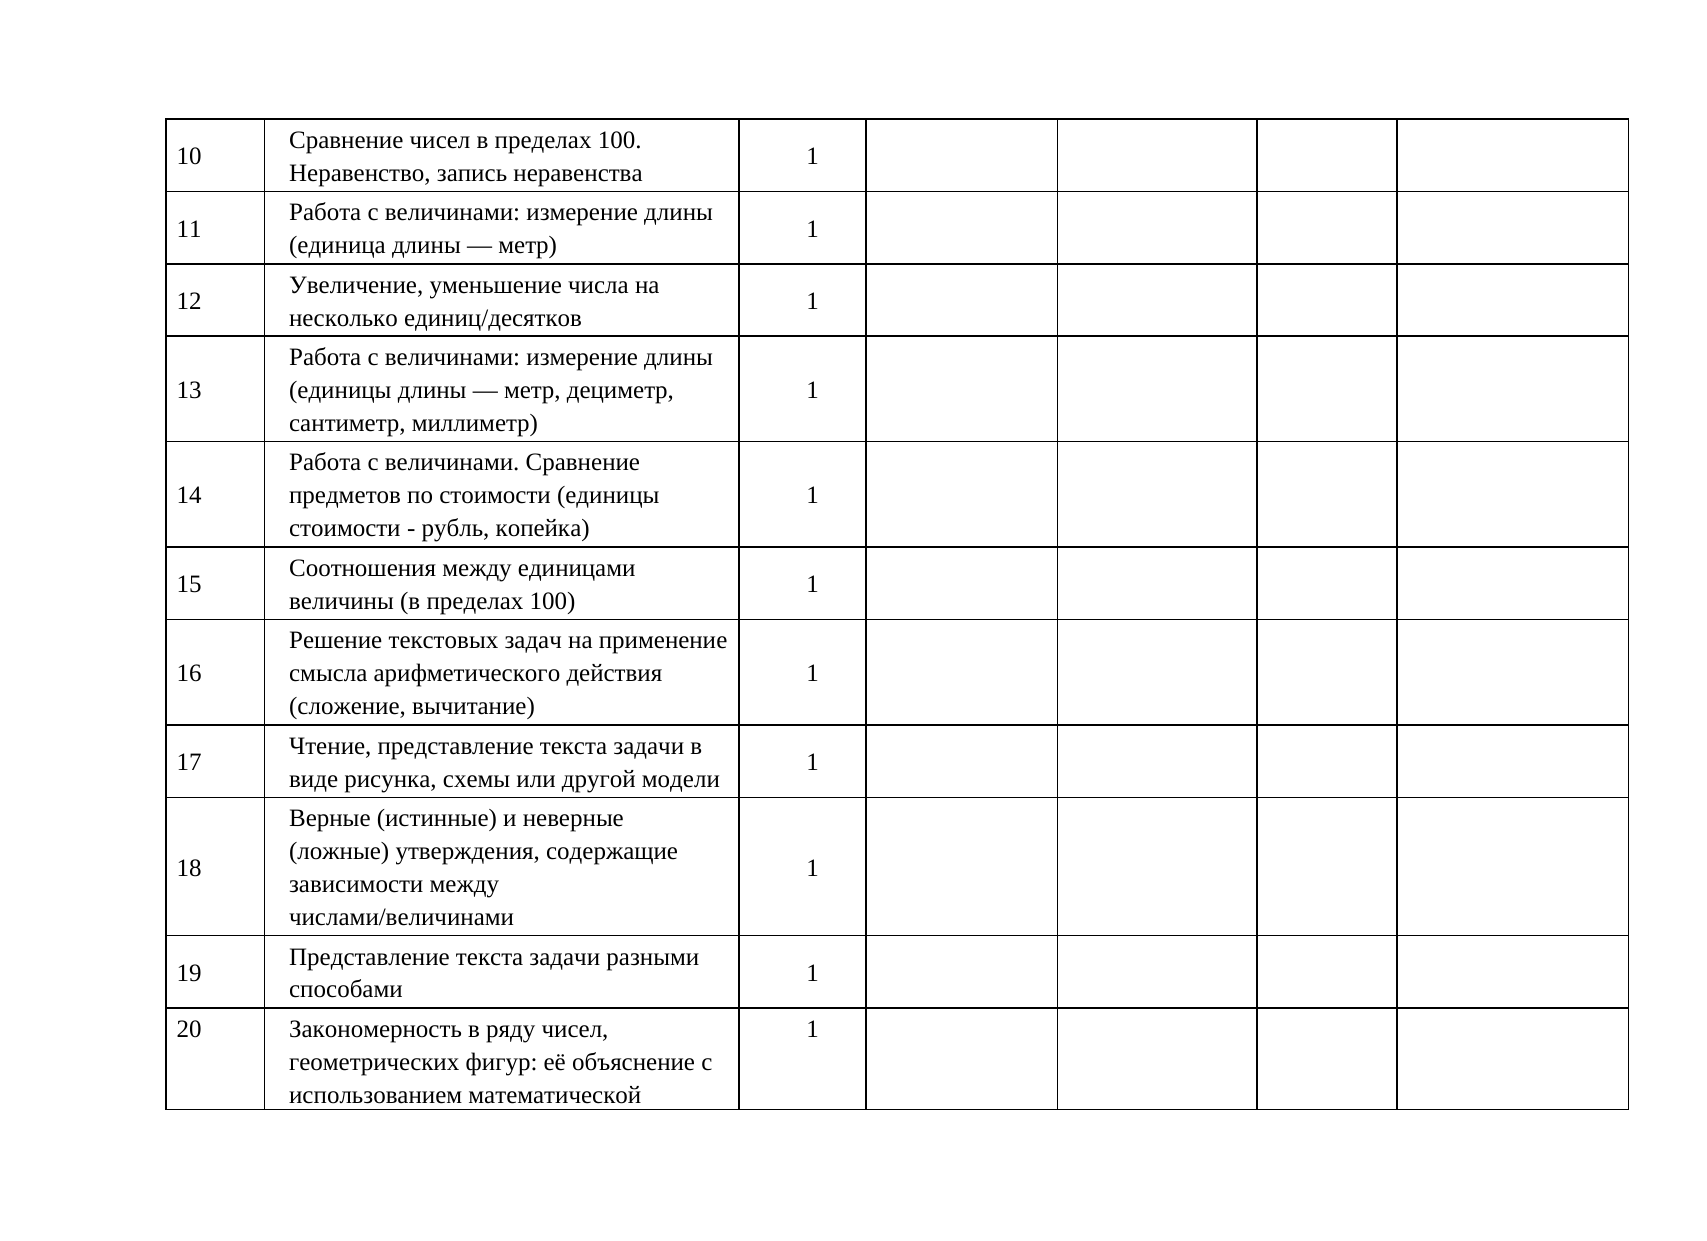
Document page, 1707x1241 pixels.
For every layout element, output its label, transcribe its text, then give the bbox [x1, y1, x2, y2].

table_cell 1 [740, 337, 865, 441]
table_cell [1258, 1009, 1396, 1109]
table_cell 1 [740, 798, 865, 935]
table_cell [1258, 798, 1396, 935]
table_cell [867, 726, 1057, 796]
table_cell Соотношения между единицами величины (в пределах 100) [265, 548, 738, 618]
table_cell 16 [167, 620, 264, 724]
table_cell [1258, 265, 1396, 335]
table_cell [1258, 442, 1396, 546]
table_cell Сравнение чисел в пределах 100. Неравенство, запись неравенства [265, 120, 738, 191]
table_cell Чтение, представление текста задачи в виде рисунка, схемы или другой модели [265, 726, 738, 796]
table_cell Работа с величинами: измерение длины (единицы длины — метр, дециметр, сантиметр, миллиметр) [265, 337, 738, 441]
table_cell [1258, 337, 1396, 441]
table_cell Работа с величинами. Сравнение предметов по стоимости (единицы стоимости - рубль, копейка) [265, 442, 738, 546]
table_cell [867, 620, 1057, 724]
table_cell Увеличение, уменьшение числа на несколько единиц/десятков [265, 265, 738, 335]
table_cell [1398, 442, 1628, 546]
table_cell 1 [740, 548, 865, 618]
table_cell [867, 548, 1057, 618]
table_cell [1058, 1009, 1256, 1109]
table_cell [867, 265, 1057, 335]
table_cell [1398, 120, 1628, 191]
table_cell [1058, 337, 1256, 441]
table_cell Работа с величинами: измерение длины (единица длины — метр) [265, 192, 738, 263]
table_cell [1058, 726, 1256, 796]
table_cell [1258, 620, 1396, 724]
table_cell [1398, 192, 1628, 263]
table_cell 12 [167, 265, 264, 335]
table_cell [1398, 1009, 1628, 1109]
table_cell [1398, 726, 1628, 796]
table_cell 18 [167, 798, 264, 935]
table_cell 11 [167, 192, 264, 263]
table_cell 15 [167, 548, 264, 618]
table_cell [1398, 620, 1628, 724]
table_cell [1398, 337, 1628, 441]
table_cell [1058, 192, 1256, 263]
table_cell 1 [740, 620, 865, 724]
table_cell [1058, 620, 1256, 724]
table_cell [1058, 936, 1256, 1007]
table_cell [867, 120, 1057, 191]
table_cell [1258, 192, 1396, 263]
table_cell [867, 798, 1057, 935]
table_cell 1 [740, 192, 865, 263]
table_cell 1 [740, 1009, 865, 1109]
table_cell [1398, 548, 1628, 618]
table_cell [1398, 265, 1628, 335]
table_cell 1 [740, 726, 865, 796]
table_cell 13 [167, 337, 264, 441]
table_cell 14 [167, 442, 264, 546]
table_cell [1398, 936, 1628, 1007]
table_cell [1058, 548, 1256, 618]
table_cell [867, 337, 1057, 441]
table_cell 1 [740, 120, 865, 191]
table_cell [867, 192, 1057, 263]
table_cell [1398, 798, 1628, 935]
table_cell 1 [740, 265, 865, 335]
table_cell [1258, 548, 1396, 618]
table_cell [1258, 120, 1396, 191]
table_cell 19 [167, 936, 264, 1007]
table_cell Верные (истинные) и неверные (ложные) утверждения, содержащие зависимости между числами/величинами [265, 798, 738, 935]
table_cell Решение текстовых задач на применение смысла арифметического действия (сложение, вычитание) [265, 620, 738, 724]
table_cell [1258, 726, 1396, 796]
table_cell [1058, 120, 1256, 191]
table_cell [867, 936, 1057, 1007]
table_cell Представление текста задачи разными способами [265, 936, 738, 1007]
table_cell [1258, 936, 1396, 1007]
table_cell 1 [740, 442, 865, 546]
table_cell 1 [740, 936, 865, 1007]
table_cell [867, 442, 1057, 546]
table_cell [1058, 442, 1256, 546]
table_cell 17 [167, 726, 264, 796]
table_cell [1058, 265, 1256, 335]
table_cell 10 [167, 120, 264, 191]
table_cell [867, 1009, 1057, 1109]
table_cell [265, 1009, 738, 1109]
table_cell 20 [167, 1009, 264, 1109]
table_cell [1058, 798, 1256, 935]
